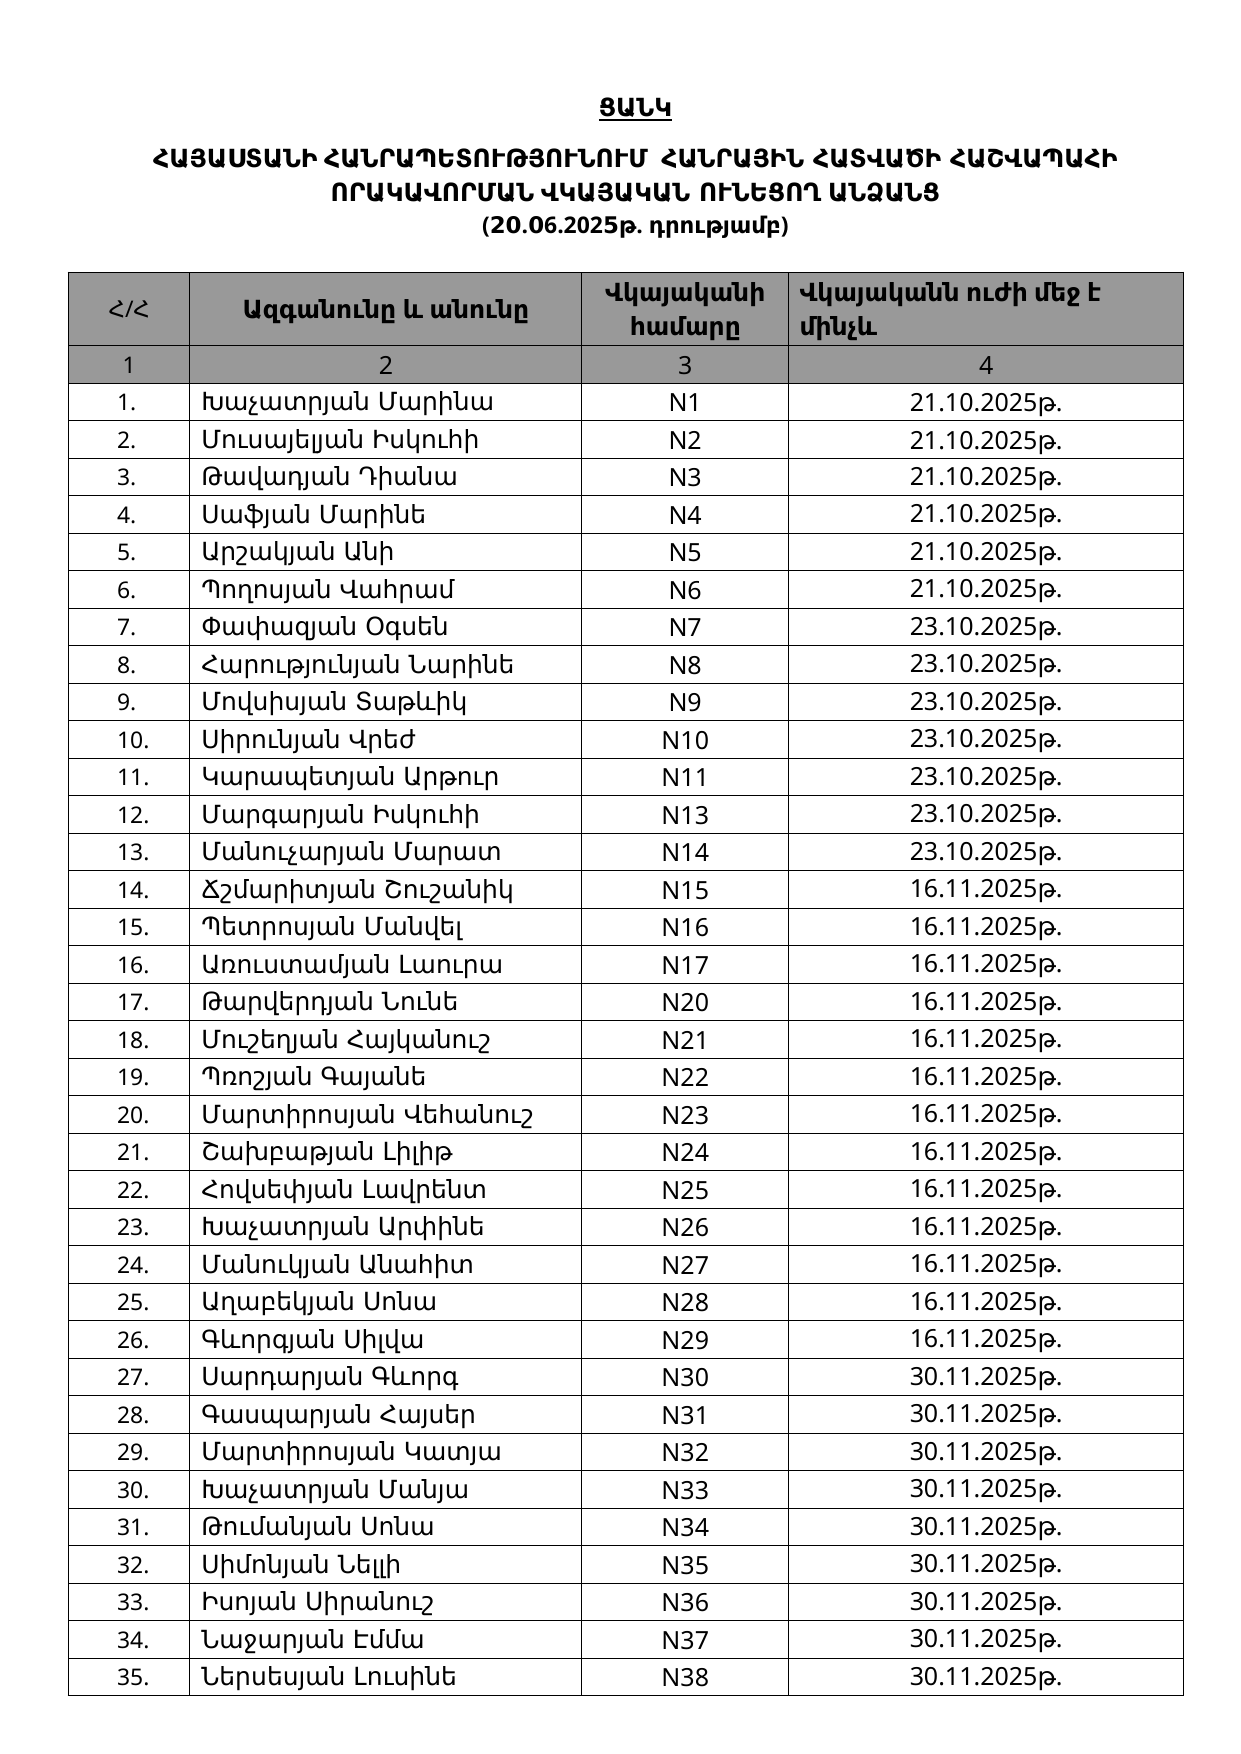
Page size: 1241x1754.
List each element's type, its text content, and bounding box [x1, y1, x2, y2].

table_cell Նաջարյան Էմմա [190, 1621, 581, 1658]
table_cell 16.11.2025թ. [789, 1059, 1183, 1095]
table_cell [69, 721, 189, 758]
table_cell N7 [582, 609, 788, 645]
table_cell N31 [582, 1396, 788, 1433]
table_cell [69, 1471, 189, 1508]
table_cell Գևորգյան Սիլվա [190, 1321, 581, 1358]
table_cell 30.11.2025թ. [789, 1509, 1183, 1545]
table_cell [69, 1134, 189, 1170]
table_cell N3 [582, 459, 788, 495]
table_cell 16.11.2025թ. [789, 1246, 1183, 1283]
table_cell [69, 1209, 189, 1245]
table_cell N29 [582, 1321, 788, 1358]
table_cell [69, 1284, 189, 1320]
table_cell 30.11.2025թ. [789, 1396, 1183, 1433]
table_cell Սիրունյան Վրեժ [190, 721, 581, 758]
table_cell Մանուչարյան Մարատ [190, 834, 581, 870]
table_cell Արշակյան Անի [190, 534, 581, 570]
table_cell [69, 421, 189, 458]
table_cell Թումանյան Սոնա [190, 1509, 581, 1545]
table_cell Հարությունյան Նարինե [190, 646, 581, 683]
table_cell N14 [582, 834, 788, 870]
table_cell [69, 1621, 189, 1658]
table_cell [69, 909, 189, 945]
table_cell [69, 1509, 189, 1545]
table_cell N38 [582, 1659, 788, 1695]
table_cell [69, 534, 189, 570]
table_cell Պողոսյան Վահրամ [190, 571, 581, 608]
table_cell Սիմոնյան Նելլի [190, 1546, 581, 1583]
table_cell [69, 946, 189, 983]
table_cell N20 [582, 984, 788, 1020]
table_cell 16.11.2025թ. [789, 946, 1183, 983]
table_cell Աղաբեկյան Սոնա [190, 1284, 581, 1320]
table_cell [69, 646, 189, 683]
table_cell 30.11.2025թ. [789, 1434, 1183, 1470]
table_cell Խաչատրյան Արփինե [190, 1209, 581, 1245]
text (20.06.2025թ. դրությամբ) [75, 209, 1195, 240]
table_cell [69, 984, 189, 1020]
table_cell N24 [582, 1134, 788, 1170]
table_cell [69, 496, 189, 533]
table_cell 23.10.2025թ. [789, 646, 1183, 683]
table_cell Թարվերդյան Նունե [190, 984, 581, 1020]
table_cell 30.11.2025թ. [789, 1584, 1183, 1620]
table_cell [69, 384, 189, 420]
table_cell 23.10.2025թ. [789, 796, 1183, 833]
table_cell N36 [582, 1584, 788, 1620]
table_cell N13 [582, 796, 788, 833]
table_cell 16.11.2025թ. [789, 1321, 1183, 1358]
table_cell Ներսեսյան Լուսինե [190, 1659, 581, 1695]
table_cell Առուստամյան Լաուրա [190, 946, 581, 983]
table_cell 16.11.2025թ. [789, 984, 1183, 1020]
table_cell N23 [582, 1096, 788, 1133]
table_cell [69, 1096, 189, 1133]
table_cell 16.11.2025թ. [789, 1096, 1183, 1133]
table_cell [69, 1584, 189, 1620]
table_cell 16.11.2025թ. [789, 871, 1183, 908]
table_cell N25 [582, 1171, 788, 1208]
table_cell 2 [190, 346, 581, 383]
table_cell [69, 1059, 189, 1095]
table_cell 30.11.2025թ. [789, 1621, 1183, 1658]
table_cell [69, 834, 189, 870]
table_cell Թավադյան Դիանա [190, 459, 581, 495]
table_cell Խաչատրյան Մանյա [190, 1471, 581, 1508]
table_cell 16.11.2025թ. [789, 1284, 1183, 1320]
table_cell Իսոյան Սիրանուշ [190, 1584, 581, 1620]
table_cell N9 [582, 684, 788, 720]
table_cell Մուշեղյան Հայկանուշ [190, 1021, 581, 1058]
table_cell N2 [582, 421, 788, 458]
table_cell [69, 609, 189, 645]
table_cell Սարդարյան Գևորգ [190, 1359, 581, 1395]
table_cell N4 [582, 496, 788, 533]
table_cell 16.11.2025թ. [789, 909, 1183, 945]
table_cell [69, 871, 189, 908]
table_cell [69, 1659, 189, 1695]
table_cell N1 [582, 384, 788, 420]
table_cell N21 [582, 1021, 788, 1058]
table_cell Մուսայելյան Իսկուհի [190, 421, 581, 458]
table_cell Սաֆյան Մարինե [190, 496, 581, 533]
table_cell 4 [789, 346, 1183, 383]
table_cell 16.11.2025թ. [789, 1021, 1183, 1058]
table_cell Պետրոսյան Մանվել [190, 909, 581, 945]
table_cell Մարտիրոսյան Վեհանուշ [190, 1096, 581, 1133]
table_header Վկայականի համարը [582, 273, 788, 345]
table_cell N5 [582, 534, 788, 570]
table_cell Մարգարյան Իսկուհի [190, 796, 581, 833]
text ՀԱՅԱՍՏԱՆԻ ՀԱՆՐԱՊԵՏՈՒԹՅՈՒՆՈՒՄ ՀԱՆՐԱՅԻՆ ՀԱՏՎԱԾԻ ՀԱՇՎԱՊԱՀԻ ՈՐԱԿԱՎՈՐՄԱՆ ՎԿԱՅԱԿԱՆ ՈՒՆԵՑՈՂ ԱՆՁԱՆՑ [75, 141, 1195, 209]
table_cell Ճշմարիտյան Շուշանիկ [190, 871, 581, 908]
table_cell N17 [582, 946, 788, 983]
table_cell 30.11.2025թ. [789, 1359, 1183, 1395]
table_cell [69, 1321, 189, 1358]
table_cell [69, 759, 189, 795]
table_cell Շախբաթյան Լիլիթ [190, 1134, 581, 1170]
table_cell 3 [582, 346, 788, 383]
table_header Հ/Հ [69, 273, 189, 345]
table_cell Մանուկյան Անահիտ [190, 1246, 581, 1283]
table_cell N30 [582, 1359, 788, 1395]
table_cell 23.10.2025թ. [789, 684, 1183, 720]
table_cell N27 [582, 1246, 788, 1283]
table_cell N35 [582, 1546, 788, 1583]
table_cell 16.11.2025թ. [789, 1209, 1183, 1245]
table_cell Կարապետյան Արթուր [190, 759, 581, 795]
table_cell Մովսիսյան Տաթևիկ [190, 684, 581, 720]
table_cell 21.10.2025թ. [789, 534, 1183, 570]
table_cell N16 [582, 909, 788, 945]
table_cell 21.10.2025թ. [789, 571, 1183, 608]
table_cell N11 [582, 759, 788, 795]
table_cell 21.10.2025թ. [789, 459, 1183, 495]
table_cell 30.11.2025թ. [789, 1546, 1183, 1583]
table_cell N22 [582, 1059, 788, 1095]
table_cell 21.10.2025թ. [789, 384, 1183, 420]
table_cell N8 [582, 646, 788, 683]
table_cell Խաչատրյան Մարինա [190, 384, 581, 420]
table_cell 16.11.2025թ. [789, 1171, 1183, 1208]
table_cell 30.11.2025թ. [789, 1471, 1183, 1508]
table_cell N26 [582, 1209, 788, 1245]
table_cell N6 [582, 571, 788, 608]
table_cell 23.10.2025թ. [789, 609, 1183, 645]
table_cell [69, 571, 189, 608]
table_cell N32 [582, 1434, 788, 1470]
table_cell N10 [582, 721, 788, 758]
table_cell 16.11.2025թ. [789, 1134, 1183, 1170]
table_cell 23.10.2025թ. [789, 721, 1183, 758]
table_cell N34 [582, 1509, 788, 1545]
table_cell 1 [69, 346, 189, 383]
table_header Վկայականն ուժի մեջ է մինչև [789, 273, 1183, 345]
table_cell 21.10.2025թ. [789, 496, 1183, 533]
table_cell N28 [582, 1284, 788, 1320]
table_cell Փափազյան Օգսեն [190, 609, 581, 645]
table_cell N15 [582, 871, 788, 908]
table_cell N33 [582, 1471, 788, 1508]
table_cell [69, 1546, 189, 1583]
table_cell 23.10.2025թ. [789, 834, 1183, 870]
table_cell [69, 1246, 189, 1283]
table_cell 23.10.2025թ. [789, 759, 1183, 795]
table_cell Հովսեփյան Լավրենտ [190, 1171, 581, 1208]
table_cell [69, 1434, 189, 1470]
table_cell [69, 1396, 189, 1433]
table_cell 21.10.2025թ. [789, 421, 1183, 458]
table_header Ազգանունը և անունը [190, 273, 581, 345]
table_cell [69, 459, 189, 495]
table_cell Պռոշյան Գայանե [190, 1059, 581, 1095]
table_cell [69, 1359, 189, 1395]
table_cell [69, 684, 189, 720]
table_cell [69, 1021, 189, 1058]
table_cell Գասպարյան Հայսեր [190, 1396, 581, 1433]
text ՑԱՆԿ [75, 90, 1195, 124]
table_cell N37 [582, 1621, 788, 1658]
table_cell Մարտիրոսյան Կատյա [190, 1434, 581, 1470]
table_cell [69, 1171, 189, 1208]
table_cell [69, 796, 189, 833]
table_cell 30.11.2025թ. [789, 1659, 1183, 1695]
